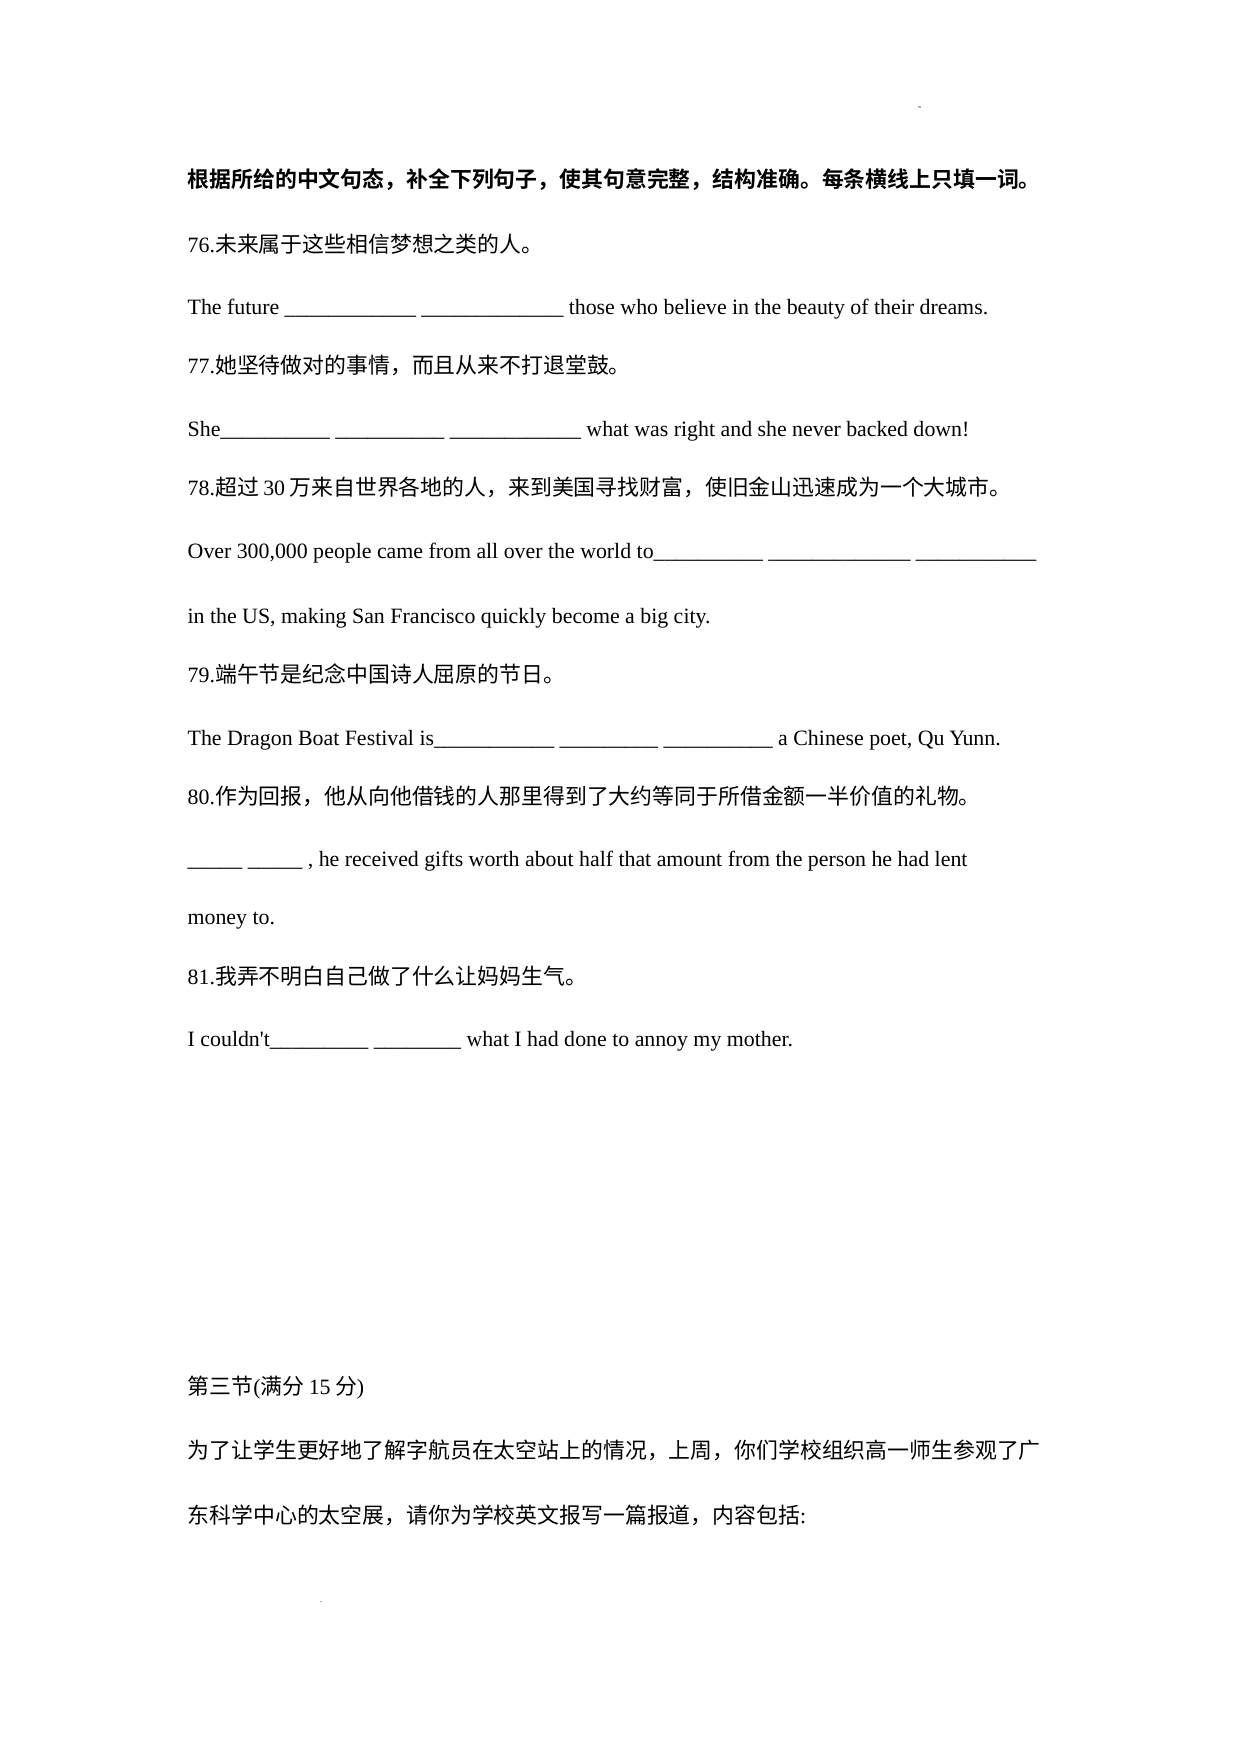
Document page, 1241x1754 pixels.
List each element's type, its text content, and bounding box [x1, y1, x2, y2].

text The Dragon Boat Festival is___________ _________ __________ a Chinese poet, Qu Yunn. [187, 721, 1053, 753]
text I couldn't_________ ________ what I had done to annoy my mother. [187, 1022, 1053, 1055]
text 80.作为回报，他从向他借钱的人那里得到了大约等同于所借金额一半价值的礼物。 [187, 779, 1053, 811]
text 81.我弄不明白自己做了什么让妈妈生气。 [187, 958, 1053, 991]
text She__________ __________ ____________ what was right and she never backed down! [187, 412, 1053, 445]
text 79.端午节是纪念中国诗人屈原的节日。 [187, 657, 1053, 689]
text The future ____________ _____________ those who believe in the beauty of their dreams. [187, 290, 1053, 323]
text 77.她坚待做对的事情，而且从来不打退堂鼓。 [187, 348, 1053, 381]
text _____ _____ , he received gifts worth about half that amount from the person he had lent [187, 843, 1053, 875]
text money to. [187, 901, 1053, 933]
text 根据所给的中文句态，补全下列句子，使其句意完整，结构准确。每条横线上只填一词。 [187, 162, 1053, 194]
text 为了让学生更好地了解字航员在太空站上的情况，上周，你们学校组织高一师生参观了广东科学中心的太空展，请你为学校英文报写一篇报道，内容包括: [187, 1433, 1053, 1530]
text 76.未来属于这些相信梦想之类的人。 [187, 226, 1053, 259]
text Over 300,000 people came from all over the world to__________ _____________ ___________ in the US, making San Francisco quickly become a big city. [187, 534, 1053, 632]
text 第三节(满分15分) [187, 1369, 1053, 1401]
text 78.超过30万来自世界各地的人，来到美国寻找财富，使旧金山迅速成为一个大城市。 [187, 470, 1053, 502]
